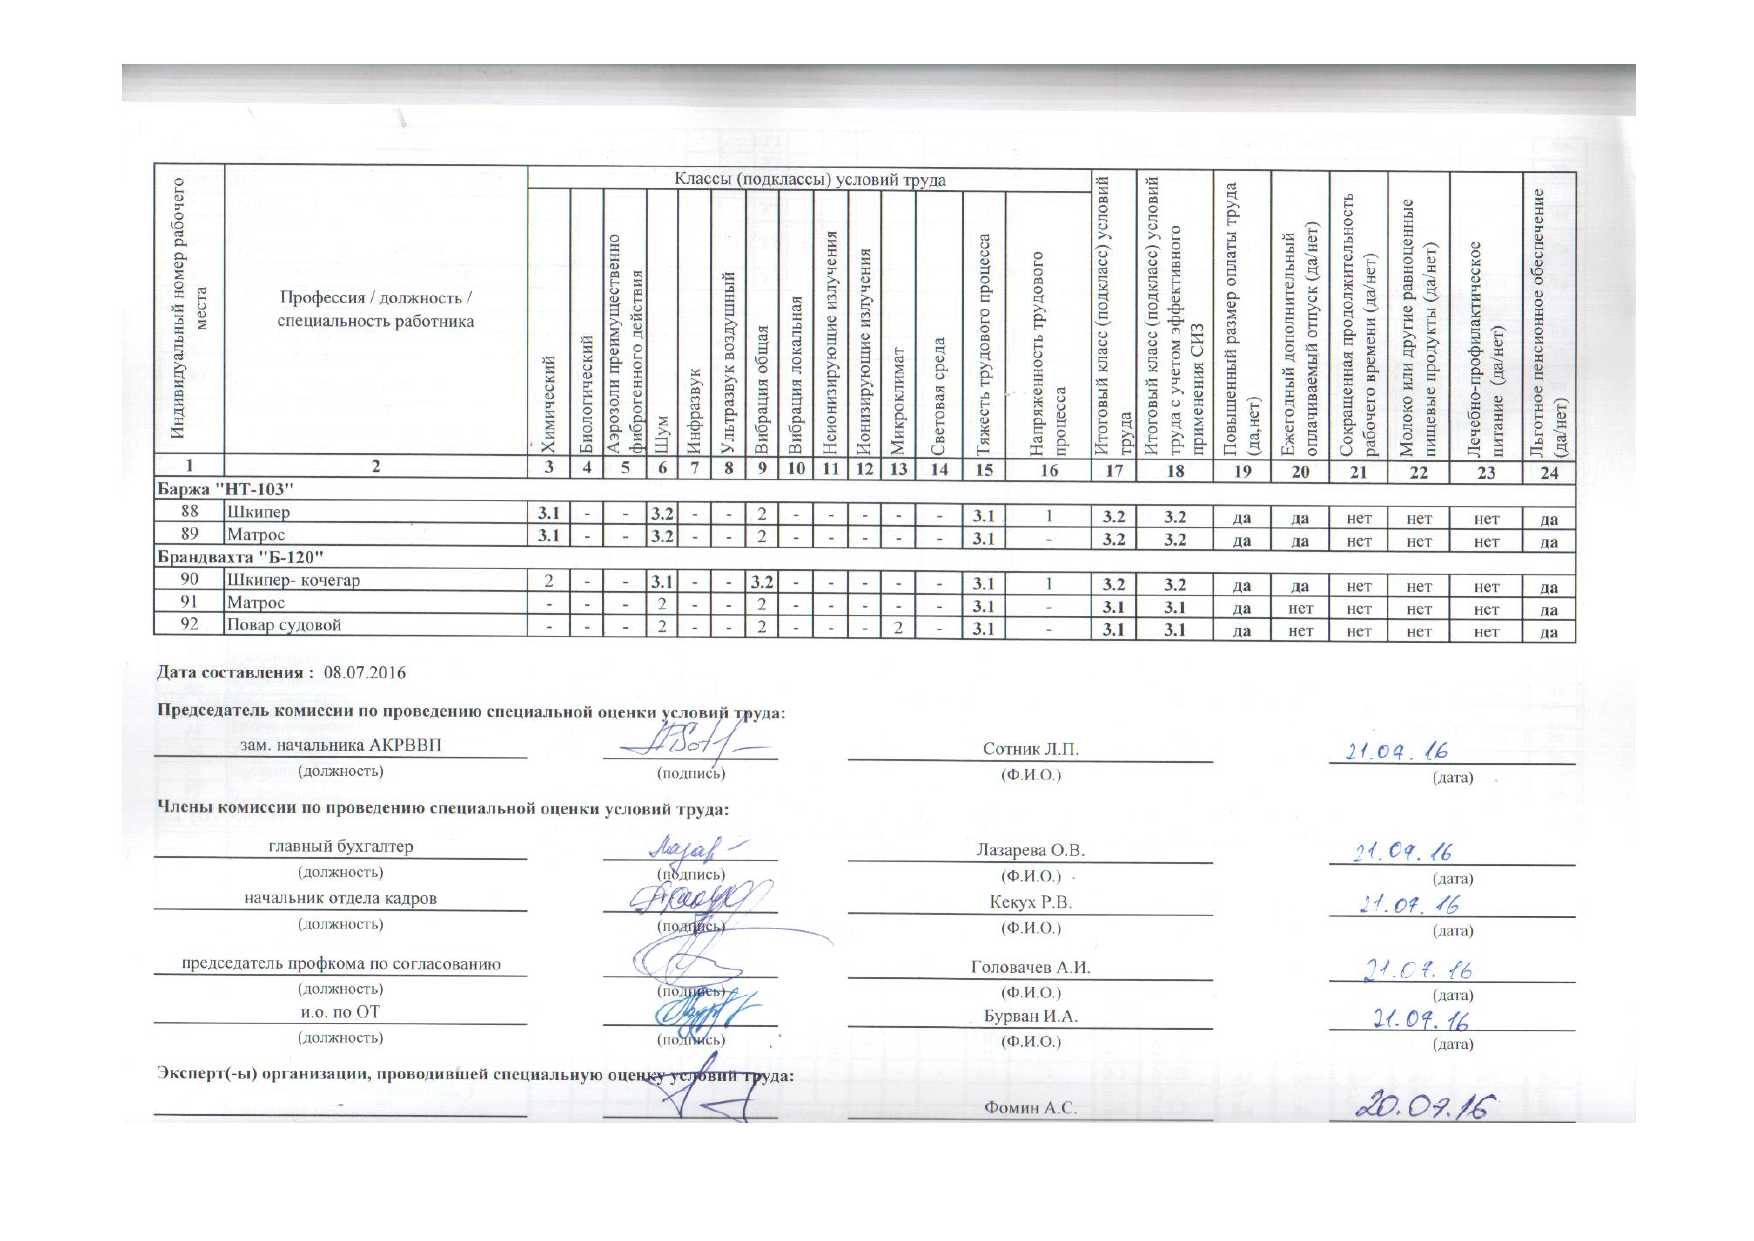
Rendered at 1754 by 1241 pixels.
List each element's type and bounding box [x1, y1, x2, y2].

picture [118, 59, 1636, 1123]
